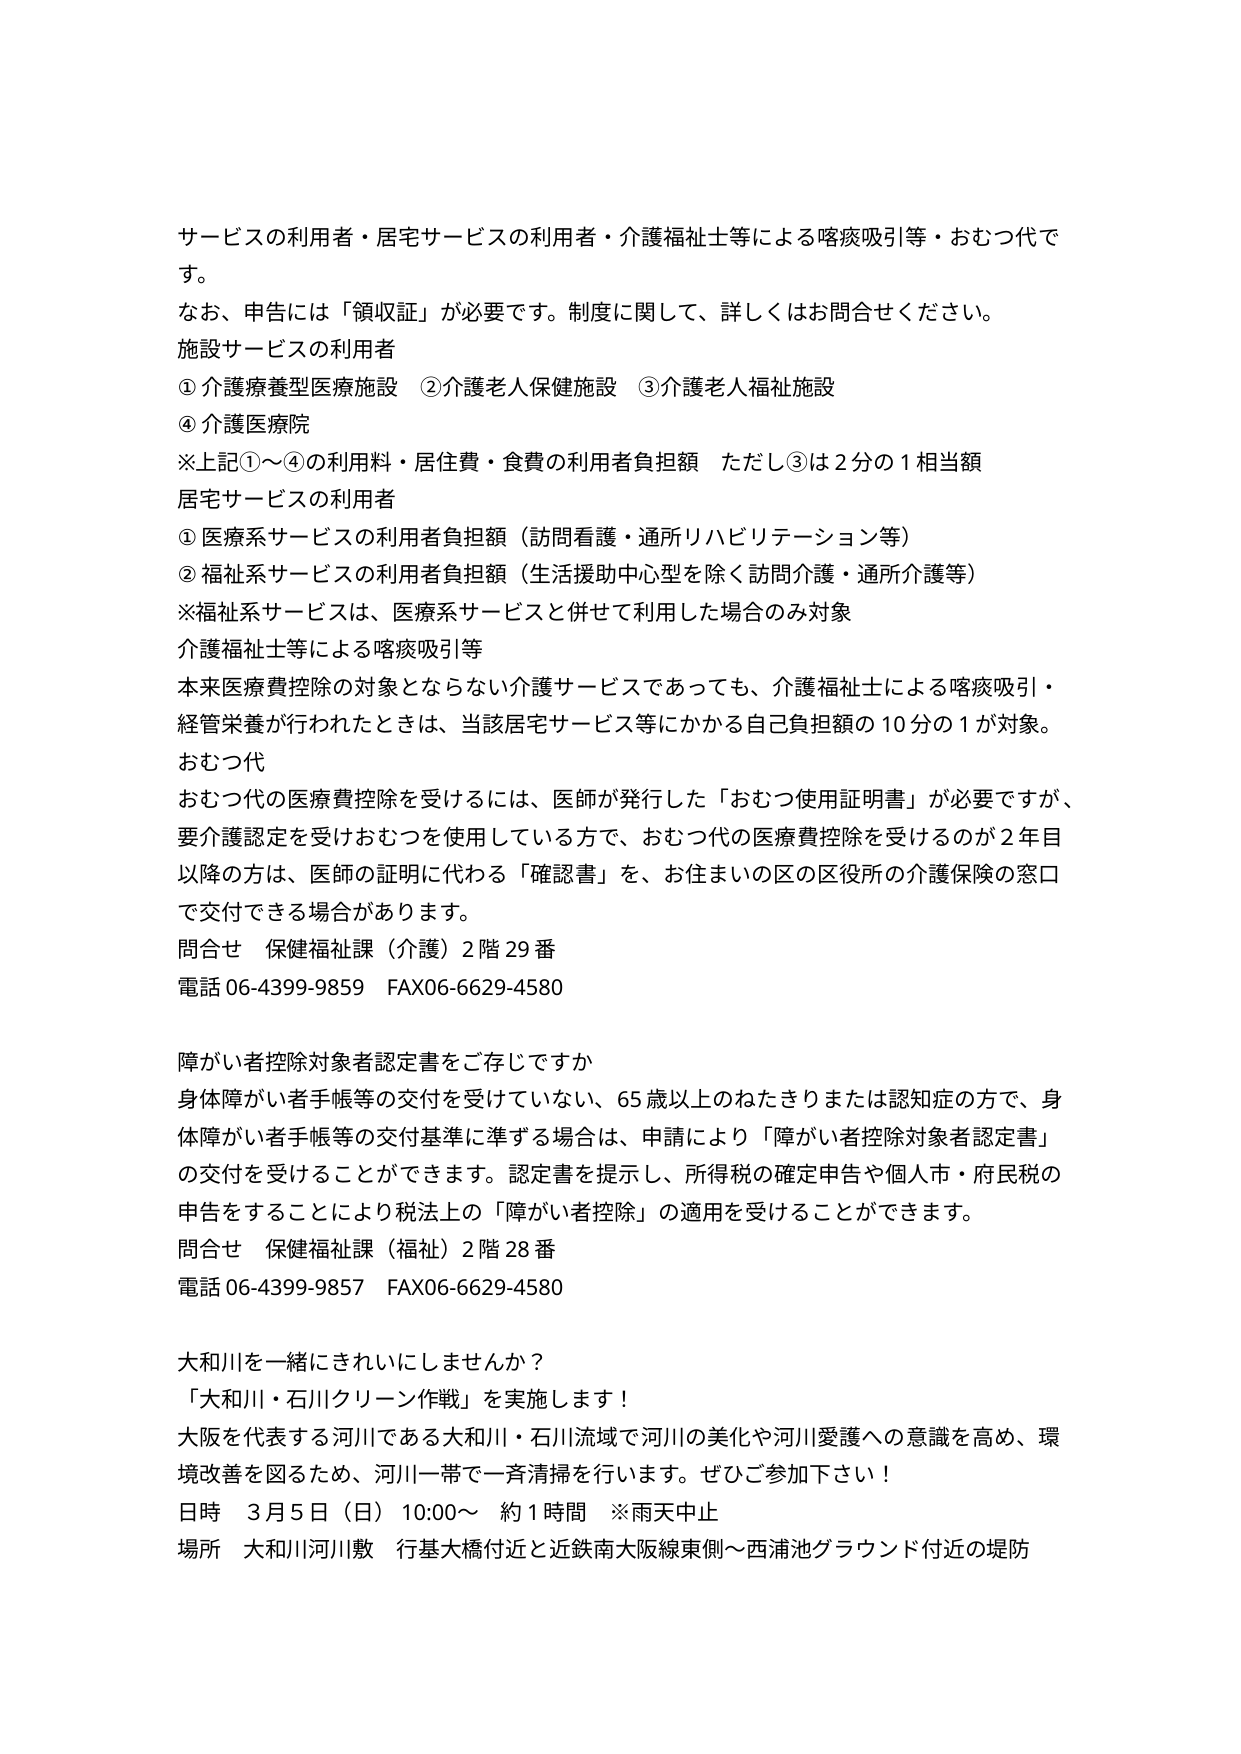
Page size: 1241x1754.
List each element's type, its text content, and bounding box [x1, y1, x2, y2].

text なお、申告には「領収証」が必要です。制度に関して、詳しくはお問合せください。 [177, 292, 1063, 329]
text 電話06-4399-9857 FAX06-6629-4580 [177, 1267, 1063, 1304]
text おむつ代の医療費控除を受けるには、医師が発行した「おむつ使用証明書」が必要ですが、要介護認定を受けおむつを使用している方で、おむつ代の医療費控除を受けるのが２年目以降の方は、医師の証明に代わる「確認書」を、お住まいの区の区役所の介護保険の窓口で交付できる場合があります。 [177, 779, 1063, 929]
text 「大和川・石川クリーン作戦」を実施します！ [177, 1379, 1063, 1417]
text 障がい者控除対象者認定書をご存じですか [177, 1042, 1063, 1079]
text 日時 ３月５日（日） 10:00～ 約1時間 ※雨天中止 [177, 1492, 1063, 1529]
text 施設サービスの利用者 [177, 329, 1063, 367]
text ※福祉系サービスは、医療系サービスと併せて利用した場合のみ対象 [177, 592, 1063, 629]
text 問合せ 保健福祉課（福祉）2階28番 [177, 1229, 1063, 1267]
text 電話06-4399-9859 FAX06-6629-4580 [177, 967, 1063, 1004]
text 介護福祉士等による喀痰吸引等 [177, 629, 1063, 667]
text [177, 217, 1063, 292]
text ①医療系サービスの利用者負担額（訪問看護・通所リハビリテーション等） [177, 517, 1063, 554]
text 居宅サービスの利用者 [177, 479, 1063, 517]
text ※上記①～④の利用料・居住費・食費の利用者負担額 ただし③は2分の1相当額 [177, 442, 1063, 479]
text ①介護療養型医療施設 ②介護老人保健施設 ③介護老人福祉施設 [177, 367, 1063, 404]
text ②福祉系サービスの利用者負担額（生活援助中心型を除く訪問介護・通所介護等） [177, 554, 1063, 592]
text 場所 大和川河川敷 行基大橋付近と近鉄南大阪線東側～西浦池グラウンド付近の堤防 [177, 1529, 1063, 1567]
text 身体障がい者手帳等の交付を受けていない、65歳以上のねたきりまたは認知症の方で、身体障がい者手帳等の交付基準に準ずる場合は、申請により「障がい者控除対象者認定書」の交付を受けることができます。認定書を提示し、所得税の確定申告や個人市・府民税の申告をすることにより税法上の「障がい者控除」の適用を受けることができます。 [177, 1079, 1063, 1229]
text ④介護医療院 [177, 404, 1063, 442]
text 大和川を一緒にきれいにしませんか？ [177, 1342, 1063, 1379]
text 本来医療費控除の対象とならない介護サービスであっても、介護福祉士による喀痰吸引・経管栄養が行われたときは、当該居宅サービス等にかかる自己負担額の10分の1が対象。 [177, 667, 1063, 742]
text 大阪を代表する河川である大和川・石川流域で河川の美化や河川愛護への意識を高め、環境改善を図るため、河川一帯で一斉清掃を行います。ぜひご参加下さい！ [177, 1417, 1063, 1492]
text おむつ代 [177, 742, 1063, 779]
text 問合せ 保健福祉課（介護）2階29番 [177, 929, 1063, 967]
